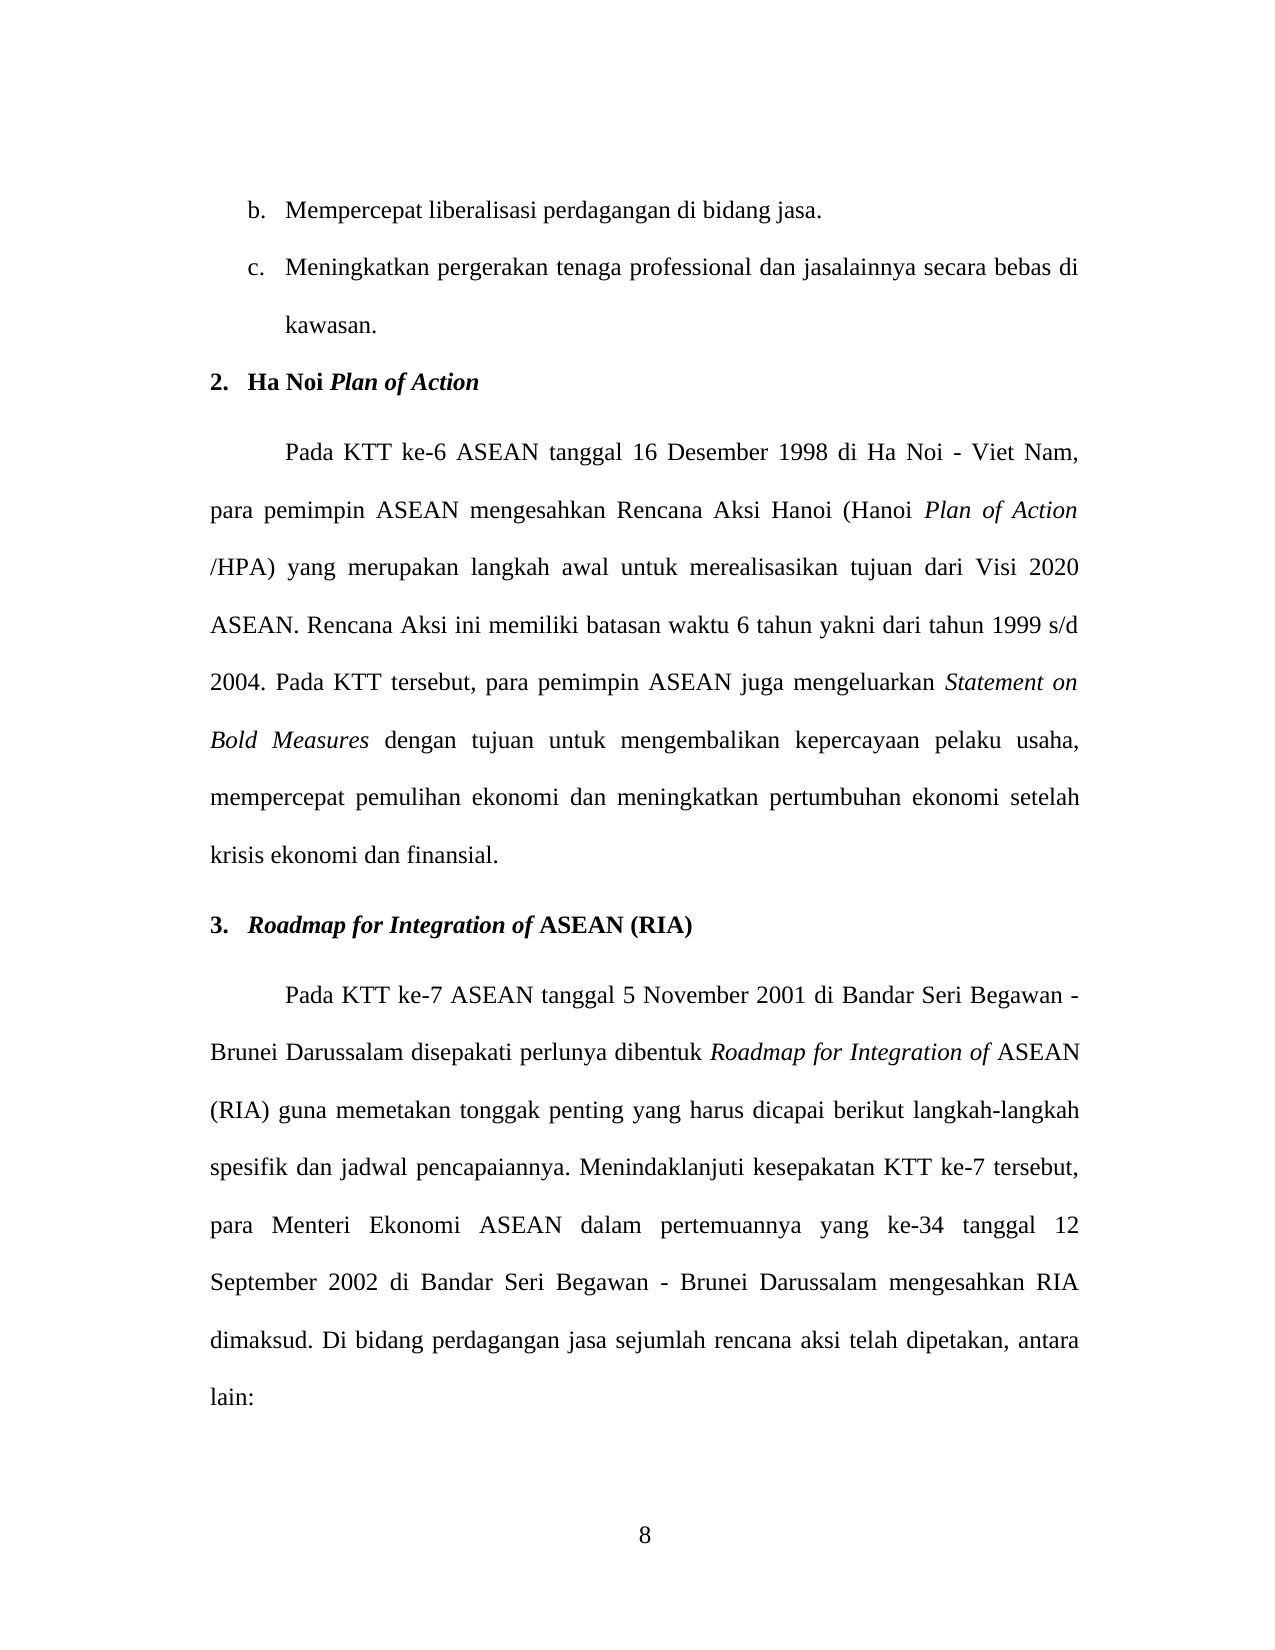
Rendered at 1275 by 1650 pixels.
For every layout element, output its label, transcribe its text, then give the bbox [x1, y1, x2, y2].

list Mempercepat liberalisasi perdagangan di bidang jasa. [247, 195, 1080, 224]
text Pada KTT ke-7 ASEAN tanggal 5 November 2001 di Bandar Seri Begawan - Brunei Darussalam disepakati perlunya dibentuk Roadmap for Integration of ASEAN (RIA) guna memetakan tonggak penting yang harus dicapai berikut langkah-langkah spesifik dan jadwal pencapaiannya. Menindaklanjuti kesepakatan KTT ke-7 tersebut, para Menteri Ekonomi ASEAN dalam pertemuannya yang ke-34 tanggal 12 September 2002 di Bandar Seri Begawan - Brunei Darussalam mengesahkan RIA dimaksud. Di bidang perdagangan jasa sejumlah rencana aksi telah dipetakan, antara lain: [210, 980, 1080, 1411]
list Ha Noi Plan of Action [210, 367, 1080, 396]
list Roadmap for Integration of ASEAN (RIA) [210, 910, 1080, 939]
list Meningkatkan pergerakan tenaga professional dan jasalainnya secara bebas di kawasan. [247, 252, 1080, 339]
text Pada KTT ke-6 ASEAN tanggal 16 Desember 1998 di Ha Noi - Viet Nam, para pemimpin ASEAN mengesahkan Rencana Aksi Hanoi (Hanoi Plan of Action /HPA) yang merupakan langkah awal untuk merealisasikan tujuan dari Visi 2020 ASEAN. Rencana Aksi ini memiliki batasan waktu 6 tahun yakni dari tahun 1999 s/d 2004. Pada KTT tersebut, para pemimpin ASEAN juga mengeluarkan Statement on Bold Measures dengan tujuan untuk mengembalikan kepercayaan pelaku usaha, mempercepat pemulihan ekonomi dan meningkatkan pertumbuhan ekonomi setelah krisis ekonomi dan finansial. [210, 437, 1080, 869]
